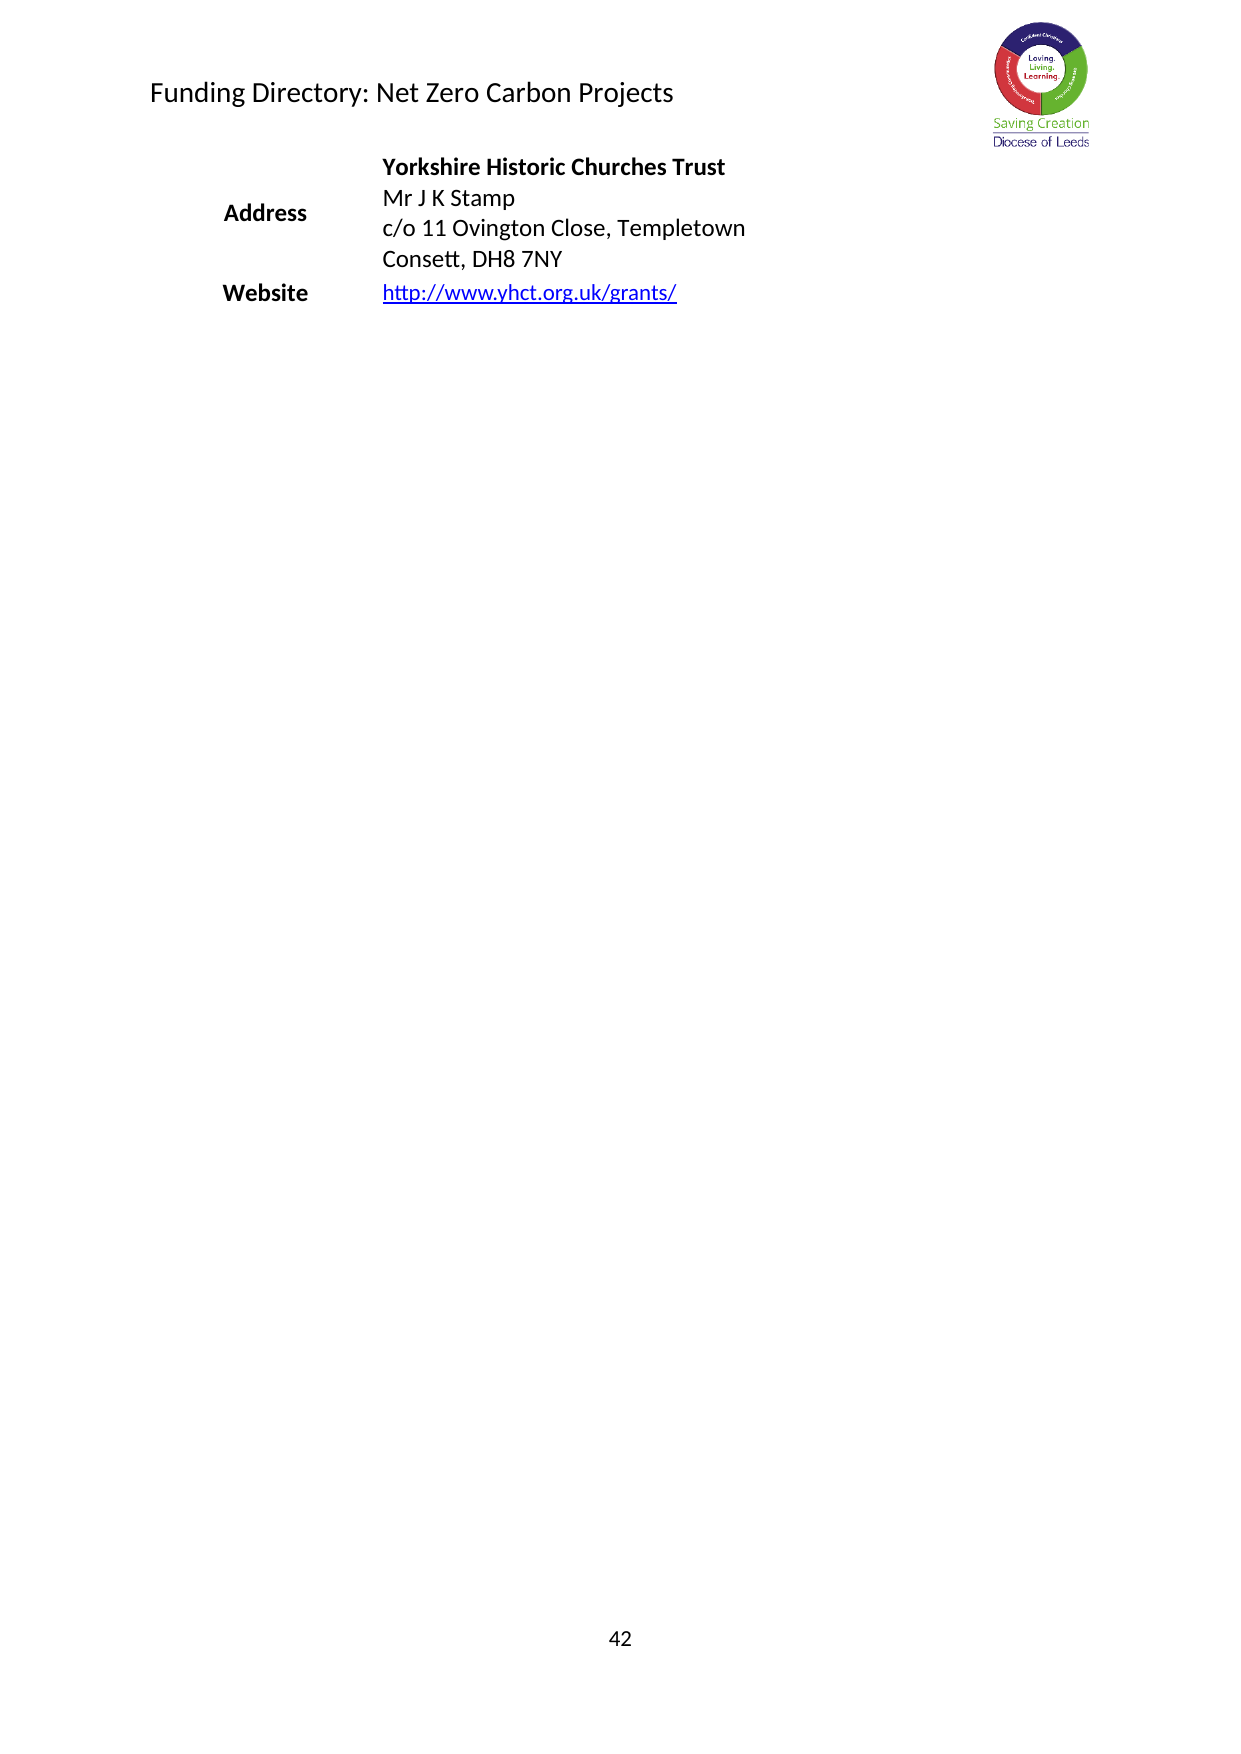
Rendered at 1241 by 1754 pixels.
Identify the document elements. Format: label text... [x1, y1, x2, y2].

table_cell Website [150, 275, 381, 309]
table_cell Yorkshire Historic Churches Trust Mr J K Stamp c/o 11 Ovington Close, Templetown Consett, DH8 7NY [381, 150, 1090, 275]
picture [991, 20, 1089, 146]
table_cell http://www.yhct.org.uk/grants/ [381, 275, 1090, 309]
table_cell Address [150, 150, 381, 275]
